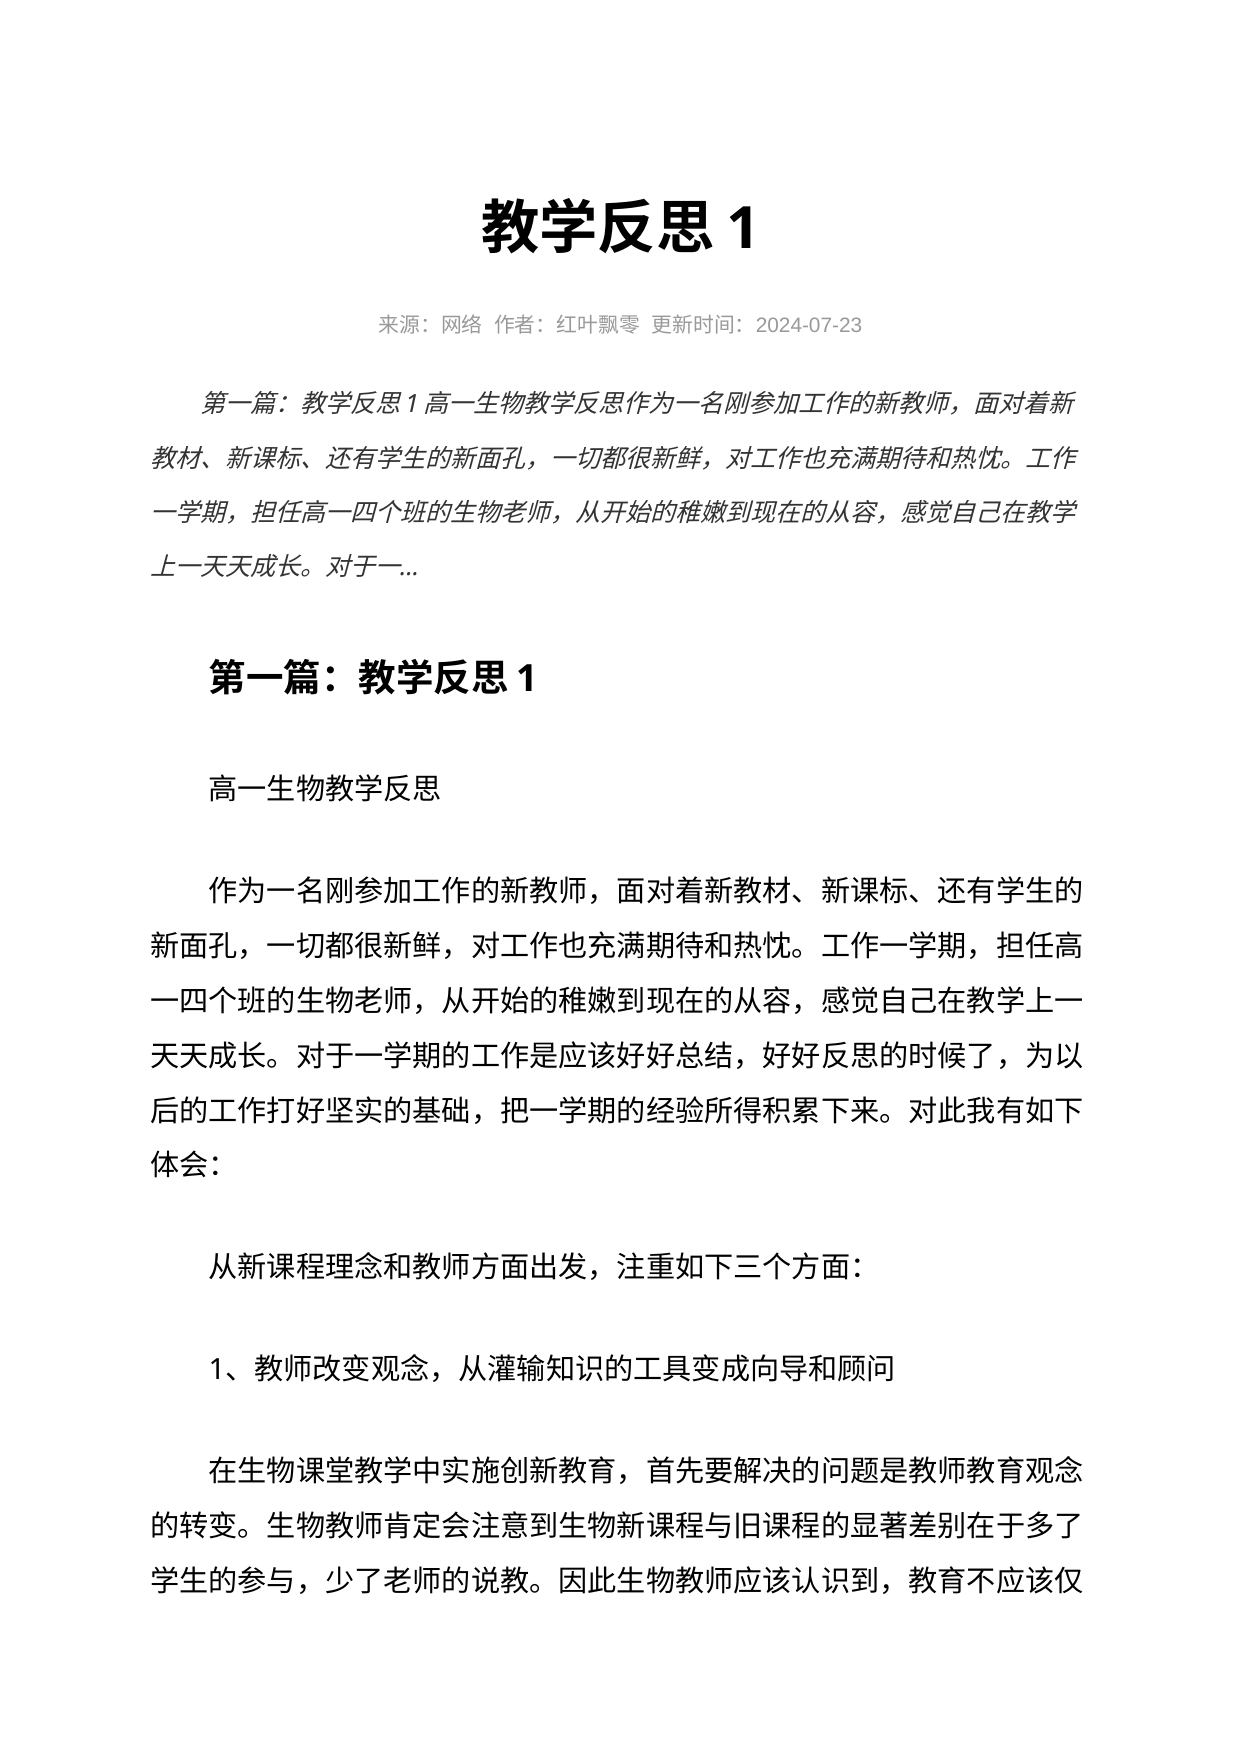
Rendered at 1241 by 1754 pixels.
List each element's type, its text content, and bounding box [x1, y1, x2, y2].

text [150, 1447, 1090, 1599]
text 作为一名刚参加工作的新教师，面对着新教材、新课标、还有学生的新面孔，一切都很新鲜，对工作也充满期待和热忱。工作一学期，担任高一四个班的生物老师，从开始的稚嫩到现在的从容，感觉自己在教学上一天天成长。对于一学期的工作是应该好好总结，好好反思的时候了，为以后的工作打好坚实的基础，把一学期的经验所得积累下来。对此我有如下体会： [150, 867, 1090, 1184]
text 从新课程理念和教师方面出发，注重如下三个方面： [150, 1244, 1090, 1286]
text 第一篇：教学反思1高一生物教学反思作为一名刚参加工作的新教师，面对着新教材、新课标、还有学生的新面孔，一切都很新鲜，对工作也充满期待和热忱。工作一学期，担任高一四个班的生物老师，从开始的稚嫩到现在的从容，感觉自己在教学上一天天成长。对于一... [150, 384, 1090, 583]
text 来源：网络 作者：红叶飘零 更新时间：2024-07-23 [150, 313, 1090, 337]
text 高一生物教学反思 [150, 766, 1090, 808]
text 第一篇：教学反思1 [150, 648, 1090, 703]
text 1、教师改变观念，从灌输知识的工具变成向导和顾问 [150, 1346, 1090, 1388]
subtitle 教学反思1 [150, 181, 1090, 266]
